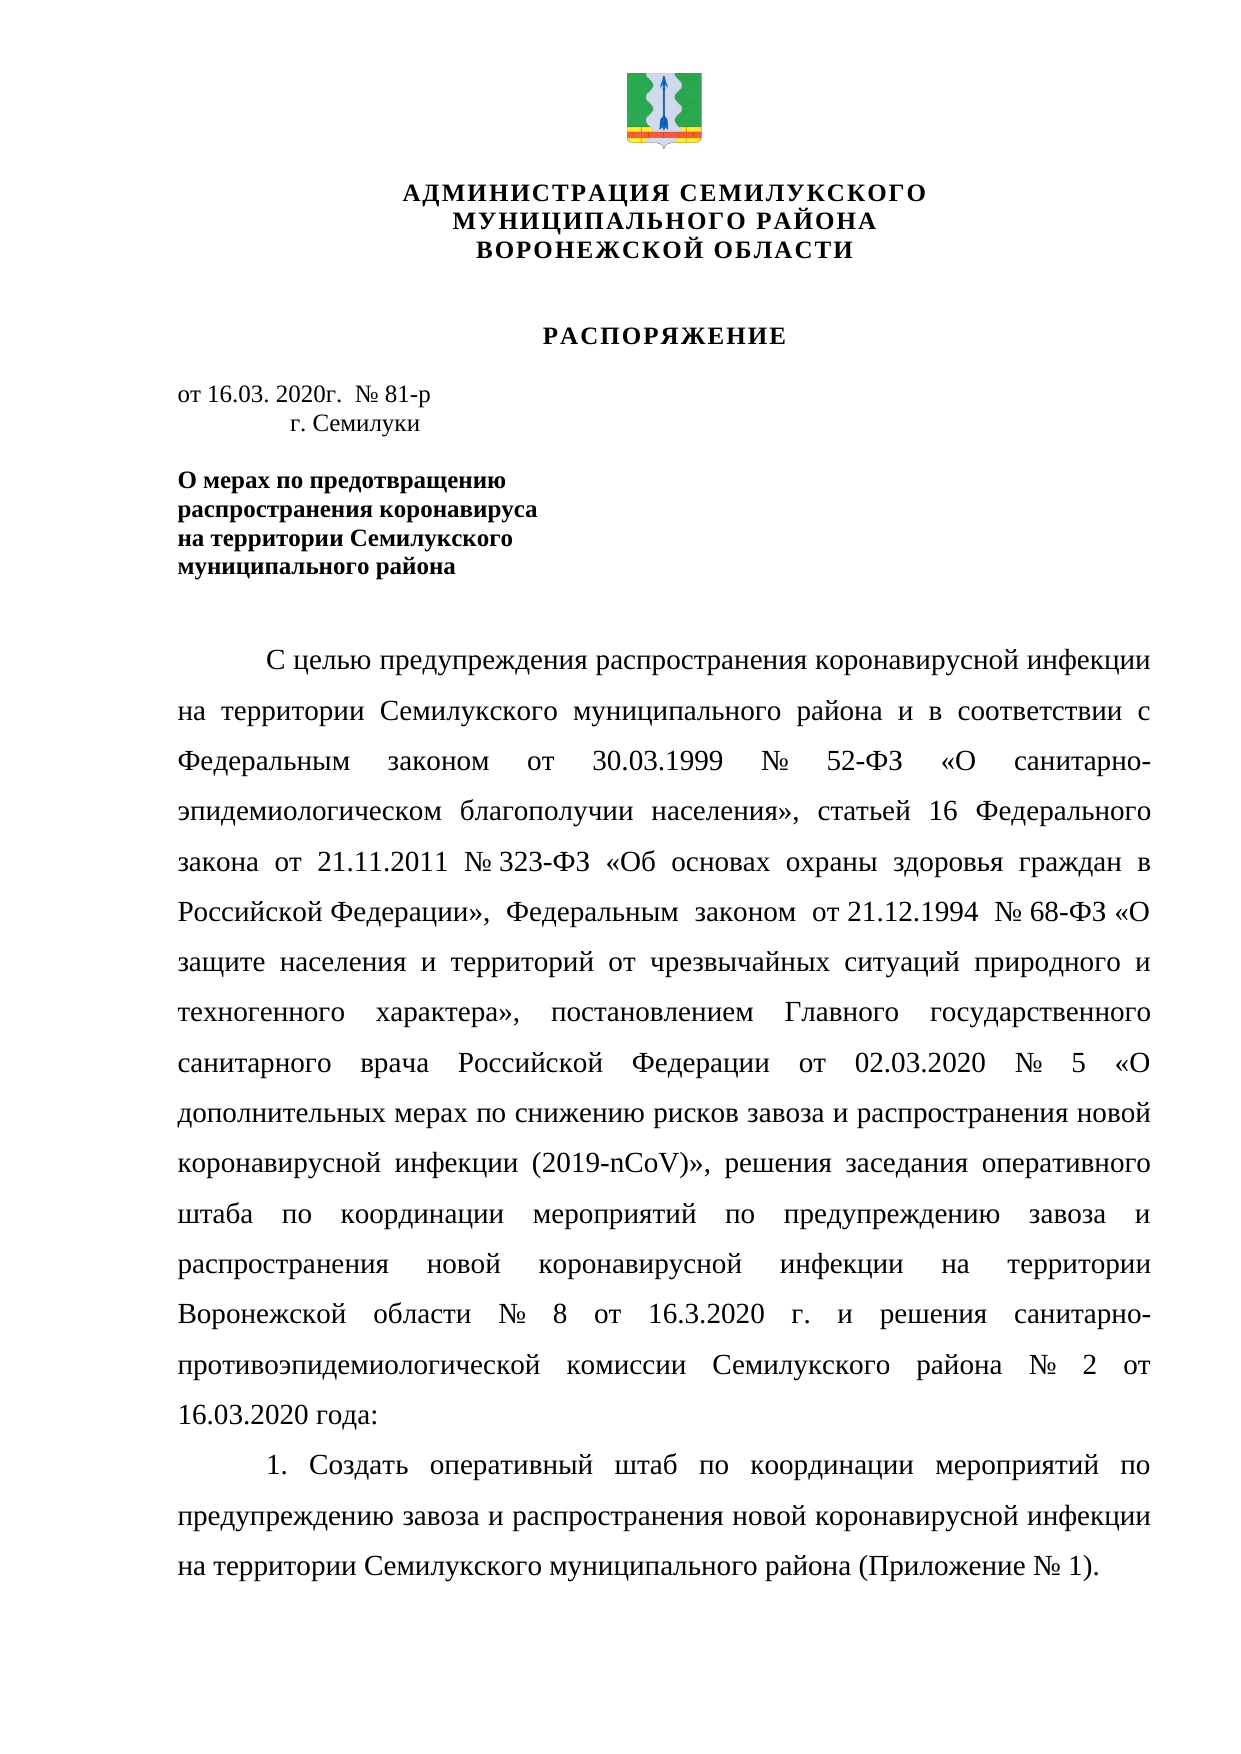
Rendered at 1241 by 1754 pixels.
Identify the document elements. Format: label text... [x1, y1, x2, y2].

text от 16.03. 2020г. № 81-р [177, 379, 1152, 408]
text г. Семилуки [177, 408, 1152, 436]
text муниципального района [177, 551, 1152, 580]
picture [627, 73, 702, 149]
text на территории Семилукского [177, 523, 1152, 551]
text РАСПОРЯЖЕНИЕ [177, 321, 1152, 350]
text С целью предупреждения распространения коронавирусной инфекции на территории Семилукского муниципального района и в соответствии с Федеральным законом от 30.03.1999 № 52-ФЗ «О санитарно-эпидемиологическом благополучии населения», статьей 16 Федерального закона от 21.11.2011 № 323-ФЗ «Об основах охраны здоровья граждан в Российской Федерации», Федеральным законом от 21.12.1994 № 68-ФЗ «О защите населения и территорий от чрезвычайных ситуаций природного и техногенного характера», постановлением Главного государственного санитарного врача Российской Федерации от 02.03.2020 № 5 «О дополнительных мерах по снижению рисков завоза и распространения новой коронавирусной инфекции (2019-nCoV)», решения заседания оперативного штаба по координации мероприятий по предупреждению завоза и распространения новой коронавирусной инфекции на территории Воронежской области № 8 от 16.3.2020 г. и решения санитарно-противоэпидемиологической комиссии Семилукского района № 2 от 16.03.2020 года: [177, 642, 1152, 1431]
text распространения коронавируса [177, 494, 1152, 523]
text ВОРОНЕЖСКОЙ ОБЛАСТИ [177, 235, 1152, 264]
text 1. Создать оперативный штаб по координации мероприятий по предупреждению завоза и распространения новой коронавирусной инфекции на территории Семилукского муниципального района (Приложение № 1). [177, 1447, 1152, 1582]
text О мерах по предотвращению [177, 465, 1152, 494]
text АДМИНИСТРАЦИЯ СЕМИЛУКСКОГО [177, 178, 1152, 206]
text МУНИЦИПАЛЬНОГО РАЙОНА [177, 206, 1152, 235]
